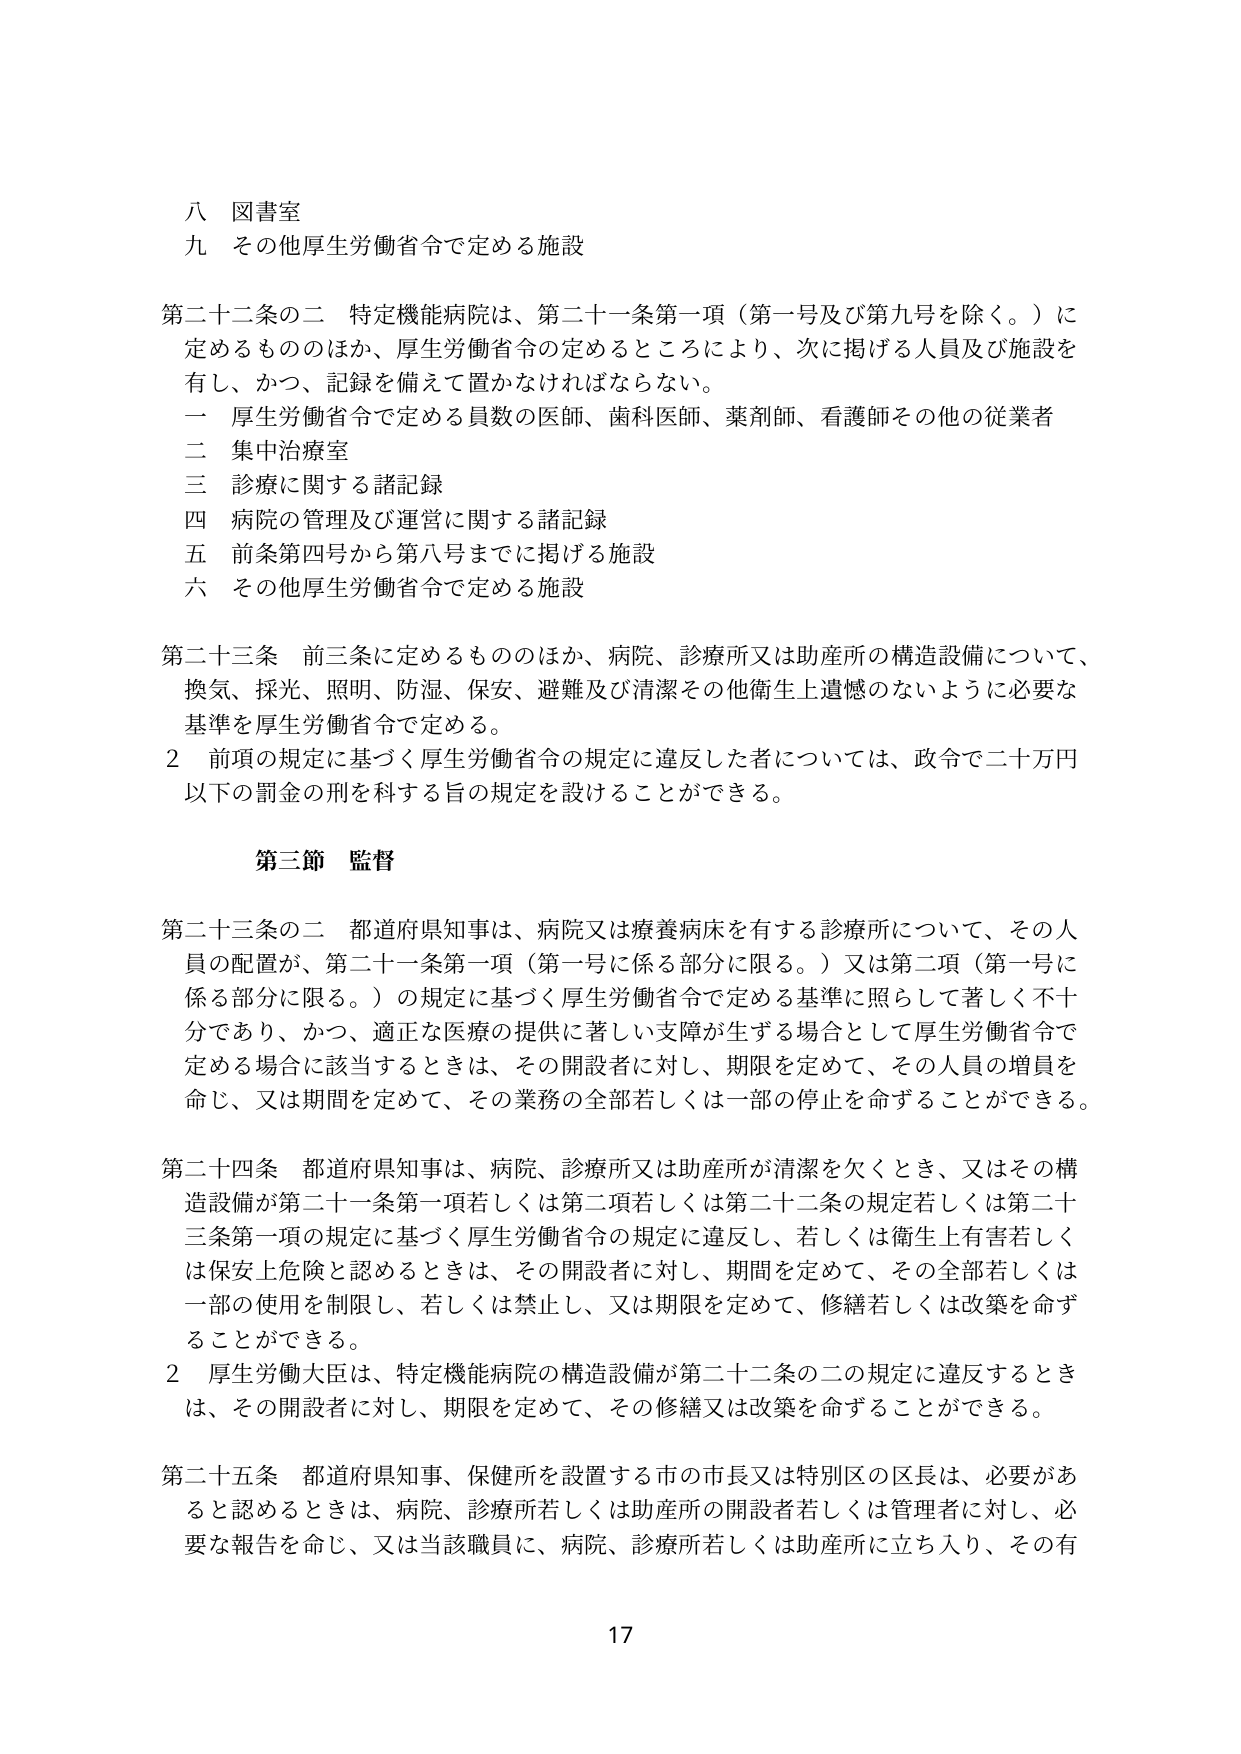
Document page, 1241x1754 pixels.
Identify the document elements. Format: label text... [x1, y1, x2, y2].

text 第二十三条の二 都道府県知事は、病院又は療養病床を有する診療所について、その人員の配置が、第二十一条第一項（第一号に係る部分に限る。）又は第二項（第一号に係る部分に限る。）の規定に基づく厚生労働省令で定める基準に照らして著しく不十分であり、かつ、適正な医療の提供に著しい支障が生ずる場合として厚生労働省令で定める場合に該当するときは、その開設者に対し、期限を定めて、その人員の増員を命じ、又は期間を定めて、その業務の全部若しくは一部の停止を命ずることができる。 [161, 911, 1079, 1116]
text 一 厚生労働省令で定める員数の医師、歯科医師、薬剤師、看護師その他の従業者 [184, 399, 1079, 433]
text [161, 1458, 1079, 1560]
text 五 前条第四号から第八号までに掲げる施設 [184, 535, 1079, 569]
text 第二十二条の二 特定機能病院は、第二十一条第一項（第一号及び第九号を除く。）に定めるもののほか、厚生労働省令の定めるところにより、次に掲げる人員及び施設を有し、かつ、記録を備えて置かなければならない。 [161, 296, 1079, 399]
text 八 図書室 [184, 194, 1079, 228]
text 四 病院の管理及び運営に関する諸記録 [184, 501, 1079, 535]
text 九 その他厚生労働省令で定める施設 [184, 228, 1079, 262]
text 第二十四条 都道府県知事は、病院、診療所又は助産所が清潔を欠くとき、又はその構造設備が第二十一条第一項若しくは第二項若しくは第二十二条の規定若しくは第二十三条第一項の規定に基づく厚生労働省令の規定に違反し、若しくは衛生上有害若しくは保安上危険と認めるときは、その開設者に対し、期間を定めて、その全部若しくは一部の使用を制限し、若しくは禁止し、又は期限を定めて、修繕若しくは改築を命ずることができる。 [161, 1150, 1079, 1355]
text 第三節 監督 [253, 843, 1079, 877]
text ２ 厚生労働大臣は、特定機能病院の構造設備が第二十二条の二の規定に違反するときは、その開設者に対し、期限を定めて、その修繕又は改築を命ずることができる。 [161, 1355, 1079, 1424]
text ２ 前項の規定に基づく厚生労働省令の規定に違反した者については、政令で二十万円以下の罰金の刑を科する旨の規定を設けることができる。 [161, 740, 1079, 809]
text 六 その他厚生労働省令で定める施設 [184, 569, 1079, 604]
text 三 診療に関する諸記録 [184, 467, 1079, 501]
text 二 集中治療室 [184, 433, 1079, 467]
text 第二十三条 前三条に定めるもののほか、病院、診療所又は助産所の構造設備について、換気、採光、照明、防湿、保安、避難及び清潔その他衛生上遺憾のないように必要な基準を厚生労働省令で定める。 [161, 638, 1079, 740]
